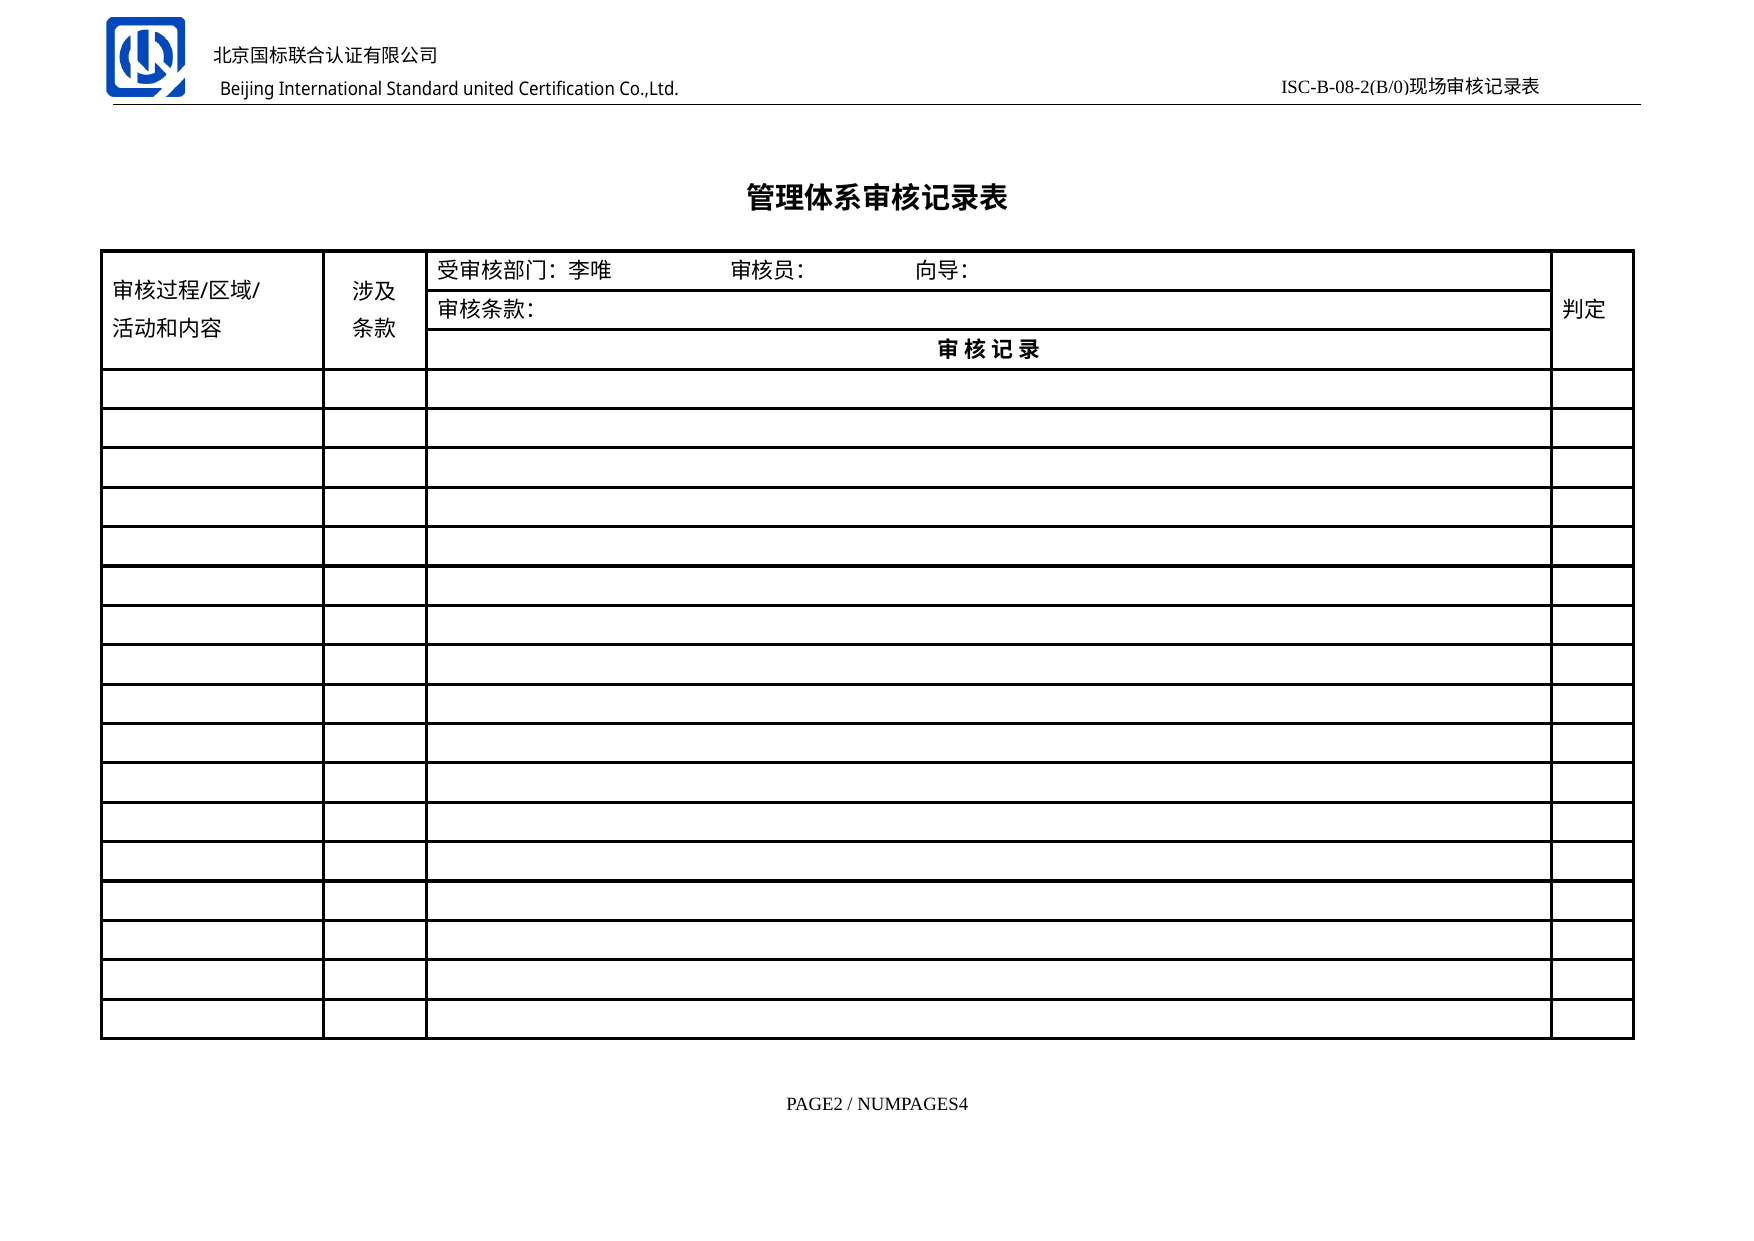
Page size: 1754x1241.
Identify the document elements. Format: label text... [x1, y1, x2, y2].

table_cell [325, 883, 425, 919]
table_cell [103, 489, 322, 525]
table_cell [428, 449, 1550, 486]
text 管理体系审核记录表 [112, 163, 1641, 228]
table_cell 审 核 记 录 [428, 331, 1550, 367]
table_cell [103, 410, 322, 446]
table_cell [1553, 568, 1632, 604]
table_cell [325, 607, 425, 643]
table_cell [428, 646, 1550, 682]
table_cell [1553, 489, 1632, 525]
table_cell [428, 410, 1550, 446]
table_cell [325, 410, 425, 446]
table_header 受审核部门：李唯 审核员： 向导： [428, 253, 1550, 289]
table_cell [103, 883, 322, 919]
table_cell [325, 568, 425, 604]
table_cell [1553, 922, 1632, 958]
table_cell [1553, 961, 1632, 997]
table_cell [1553, 843, 1632, 879]
table_cell [325, 804, 425, 840]
table_cell [428, 843, 1550, 879]
table_cell [325, 371, 425, 407]
table_cell [325, 489, 425, 525]
table_cell [325, 686, 425, 722]
table_cell [428, 725, 1550, 761]
table_cell [1553, 804, 1632, 840]
table_cell 审核条款： [428, 292, 1550, 328]
table_cell [1553, 646, 1632, 682]
table_cell [428, 371, 1550, 407]
table_cell [103, 922, 322, 958]
table_cell [103, 1001, 322, 1037]
table_cell [325, 646, 425, 682]
table_cell [103, 764, 322, 801]
table_cell [428, 568, 1550, 604]
table_cell [428, 764, 1550, 801]
table_cell [325, 961, 425, 997]
table_cell [1553, 607, 1632, 643]
table_cell [1553, 725, 1632, 761]
table_cell [1553, 528, 1632, 564]
table_cell [103, 725, 322, 761]
table_cell [325, 764, 425, 801]
table_cell [428, 804, 1550, 840]
table_cell [428, 961, 1550, 997]
table_cell [325, 922, 425, 958]
table_cell [1553, 883, 1632, 919]
table_cell [325, 449, 425, 486]
table_cell [1553, 686, 1632, 722]
table_cell [428, 607, 1550, 643]
table_header 涉及 条款 [325, 253, 425, 367]
table_cell [103, 686, 322, 722]
table_cell [428, 883, 1550, 919]
table_cell [103, 646, 322, 682]
table_cell [325, 843, 425, 879]
table_cell [428, 922, 1550, 958]
table_cell [325, 528, 425, 564]
picture [106, 17, 186, 97]
table_cell [103, 371, 322, 407]
table_cell [103, 804, 322, 840]
table_cell [103, 449, 322, 486]
table_cell [428, 489, 1550, 525]
table_cell [325, 1001, 425, 1037]
table_header 审核过程/区域/ 活动和内容 [103, 253, 322, 367]
table_cell [103, 607, 322, 643]
table_cell [1553, 410, 1632, 446]
table_cell [103, 528, 322, 564]
table_cell [1553, 764, 1632, 801]
table_cell [428, 528, 1550, 564]
table_cell [1553, 449, 1632, 486]
table_cell [103, 961, 322, 997]
table_header 判定 [1553, 253, 1632, 367]
table_cell [428, 1001, 1550, 1037]
table_cell [1553, 1001, 1632, 1037]
table_cell [325, 725, 425, 761]
table_cell [103, 843, 322, 879]
table_cell [103, 568, 322, 604]
table_cell [428, 686, 1550, 722]
table_cell [1553, 371, 1632, 407]
